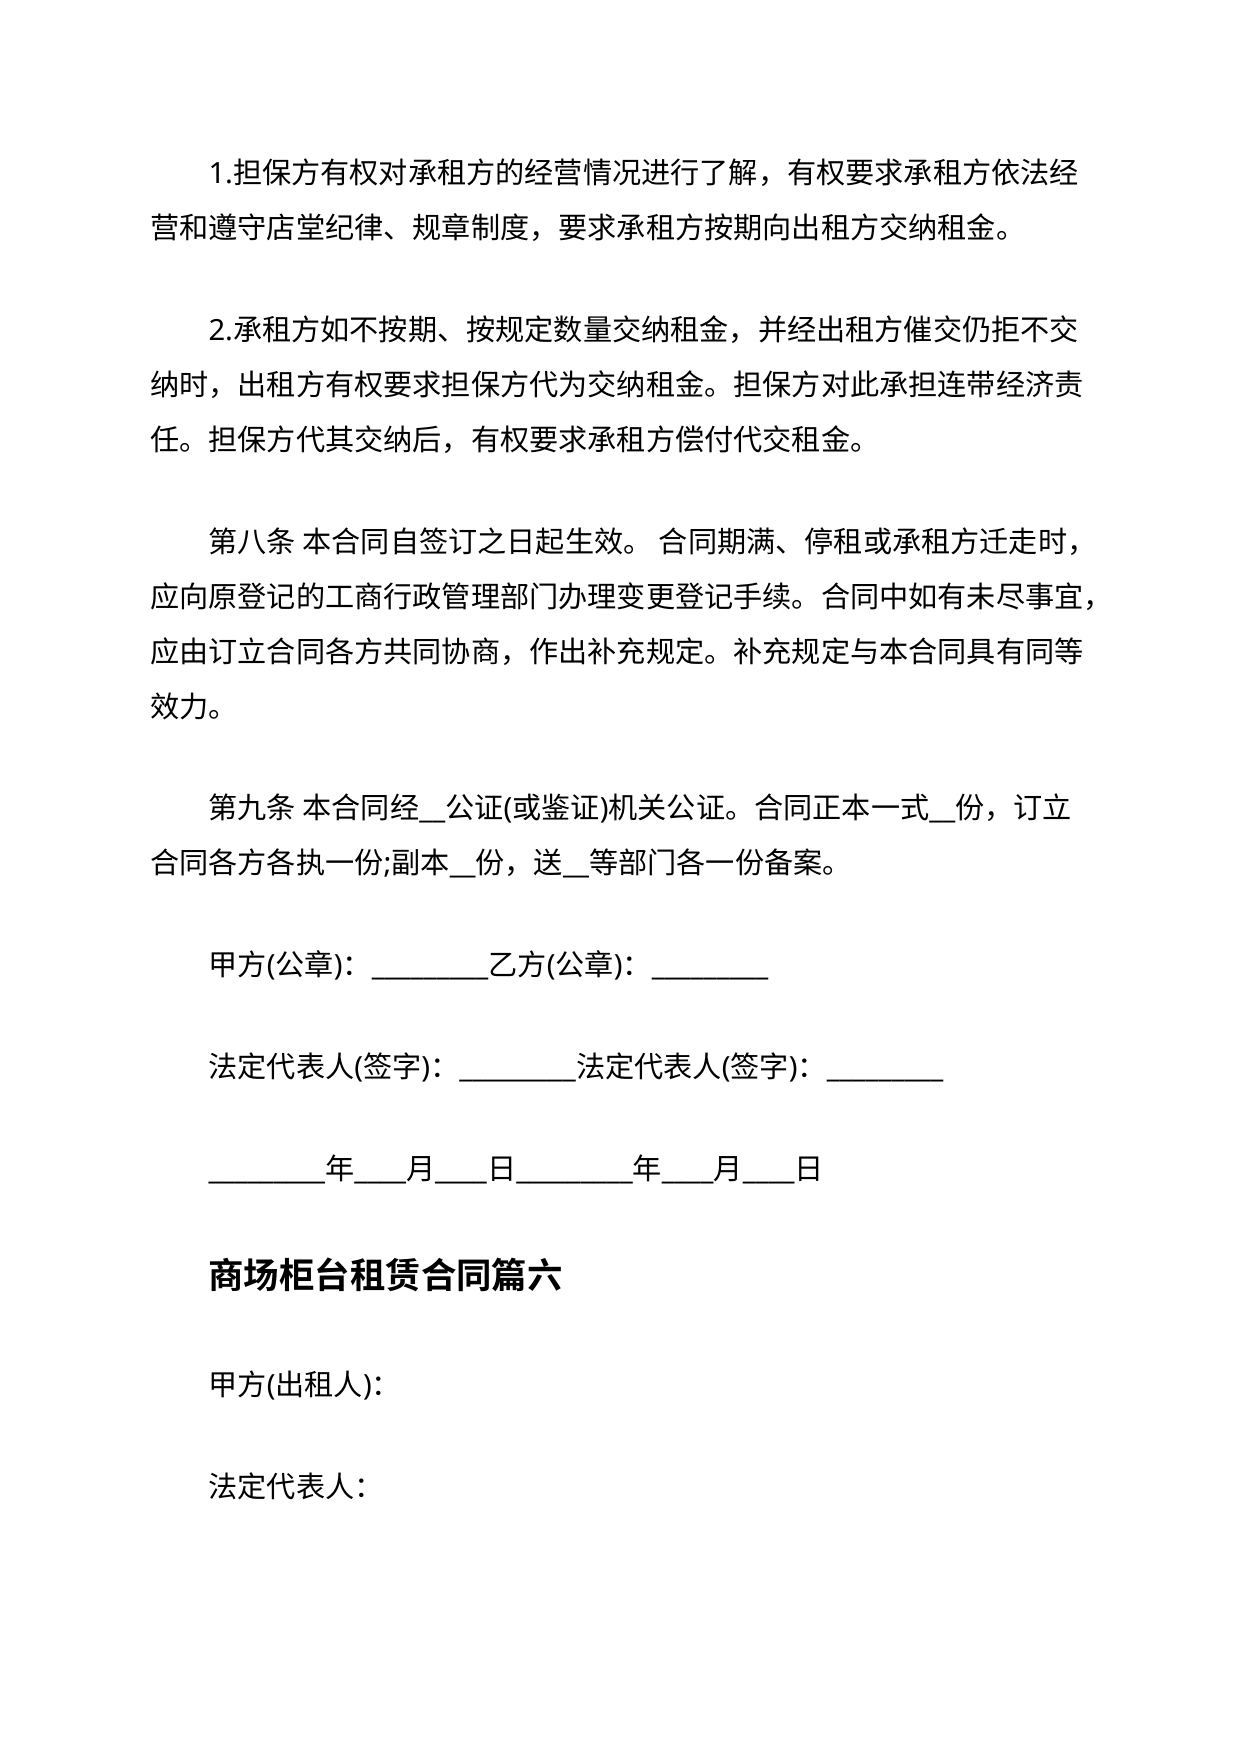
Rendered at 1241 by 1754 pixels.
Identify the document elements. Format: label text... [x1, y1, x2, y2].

text 商场柜台租赁合同篇六 [150, 1248, 1090, 1299]
text 第九条 本合同经__公证(或鉴证)机关公证。合同正本一式__份，订立合同各方各执一份;副本__份，送__等部门各一份备案。 [150, 785, 1090, 882]
text 甲方(出租人)： [150, 1361, 1090, 1404]
text 法定代表人： [150, 1463, 1090, 1506]
text 法定代表人(签字)：_________法定代表人(签字)：_________ [150, 1044, 1090, 1086]
text 2.承租方如不按期、按规定数量交纳租金，并经出租方催交仍拒不交纳时，出租方有权要求担保方代为交纳租金。担保方对此承担连带经济责任。担保方代其交纳后，有权要求承租方偿付代交租金。 [150, 307, 1090, 459]
text _________年____月____日_________年____月____日 [150, 1146, 1090, 1188]
text 1.担保方有权对承租方的经营情况进行了解，有权要求承租方依法经营和遵守店堂纪律、规章制度，要求承租方按期向出租方交纳租金。 [150, 150, 1090, 247]
text 甲方(公章)：_________乙方(公章)：_________ [150, 942, 1090, 984]
text 第八条 本合同自签订之日起生效。 合同期满、停租或承租方迁走时，应向原登记的工商行政管理部门办理变更登记手续。合同中如有未尽事宜，应由订立合同各方共同协商，作出补充规定。补充规定与本合同具有同等效力。 [150, 518, 1090, 725]
